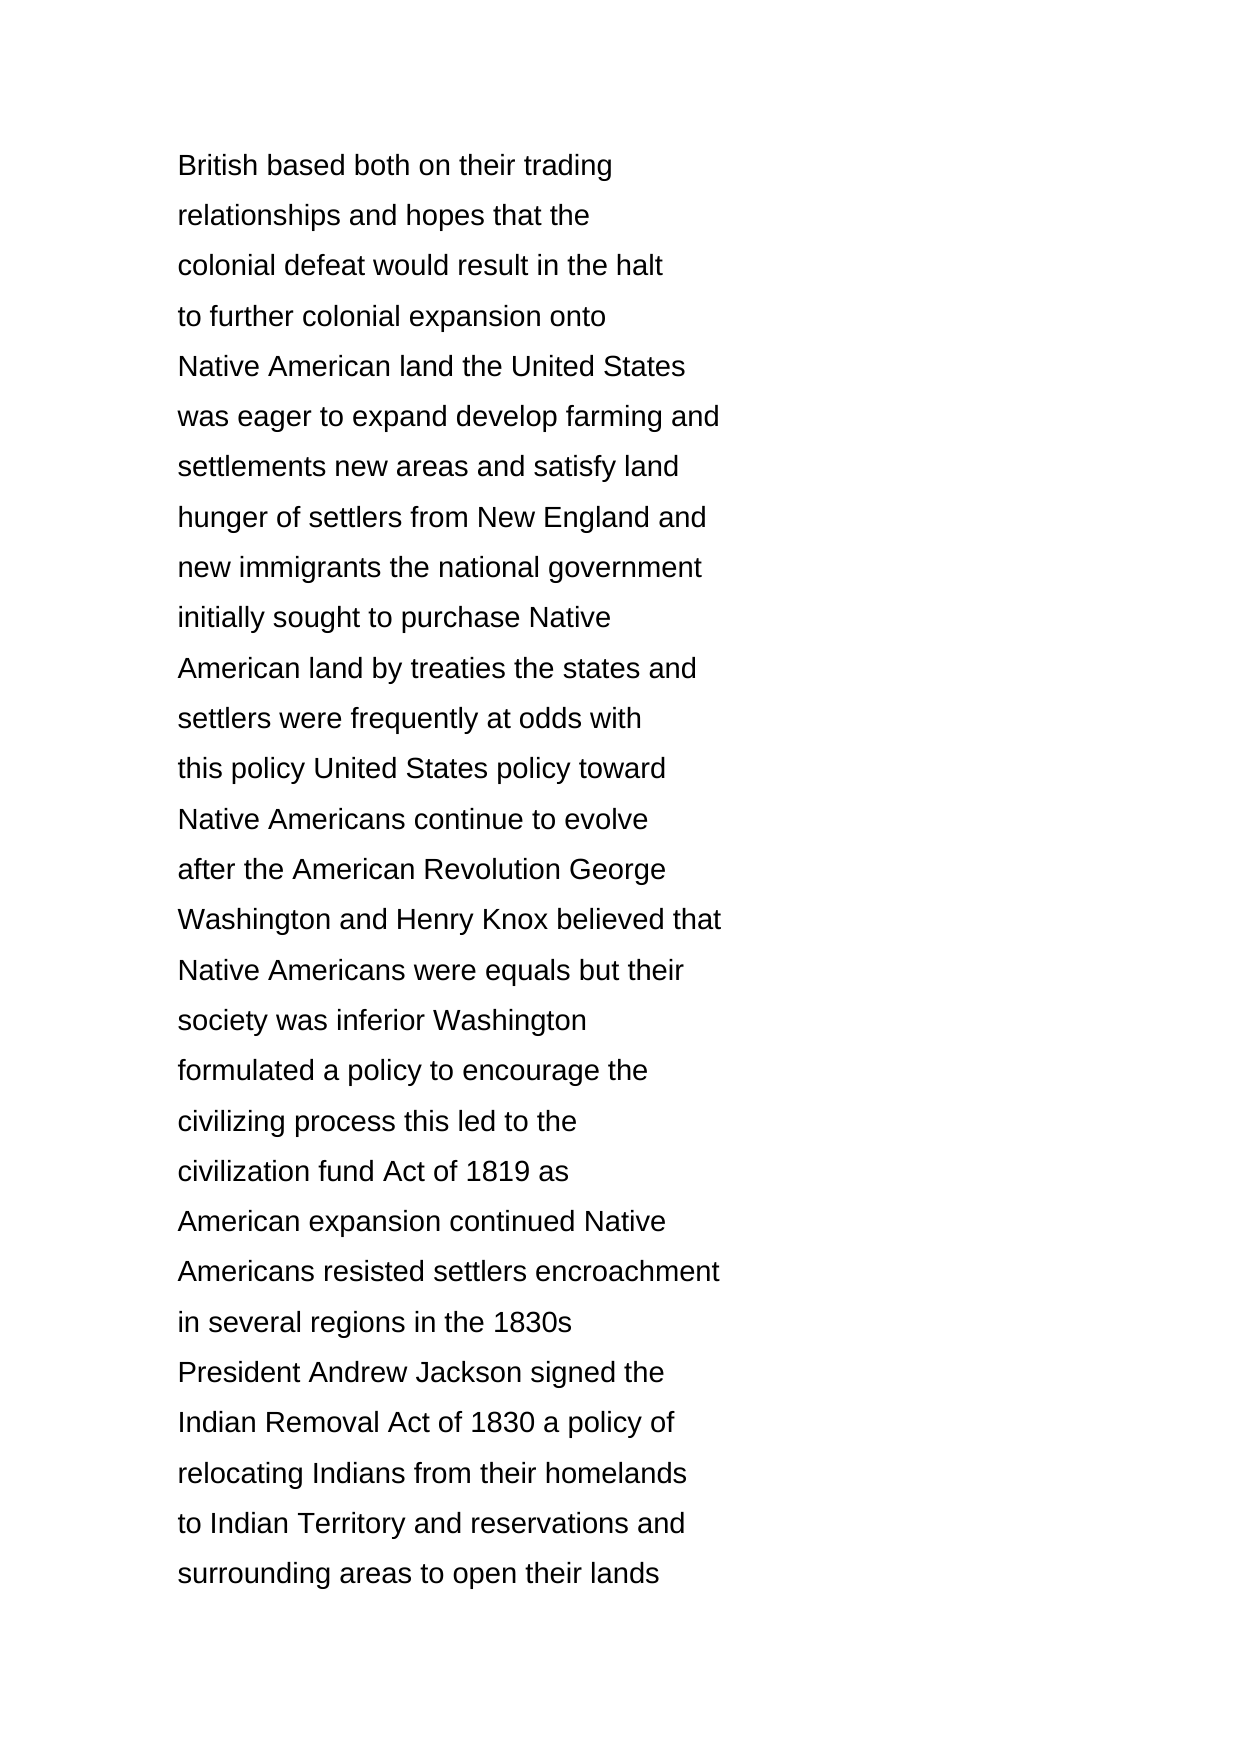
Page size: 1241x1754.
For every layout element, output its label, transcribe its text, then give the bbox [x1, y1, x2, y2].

text Native American land the United States [177, 349, 1063, 382]
text Indian Removal Act of 1830 a policy of [177, 1405, 1063, 1439]
text to Indian Territory and reservations and [177, 1506, 1063, 1539]
text was eager to expand develop farming and [177, 399, 1063, 433]
text British based both on their trading [177, 148, 1063, 181]
text President Andrew Jackson signed the [177, 1355, 1063, 1389]
text American land by treaties the states and [177, 651, 1063, 684]
text to further colonial expansion onto [177, 298, 1063, 332]
text Native Americans were equals but their [177, 953, 1063, 986]
text Americans resisted settlers encroachment [177, 1254, 1063, 1288]
text initially sought to purchase Native [177, 600, 1063, 634]
text relationships and hopes that the [177, 198, 1063, 231]
text Washington and Henry Knox believed that [177, 902, 1063, 936]
text settlements new areas and satisfy land [177, 449, 1063, 483]
text civilization fund Act of 1819 as [177, 1154, 1063, 1187]
text surrounding areas to open their lands [177, 1556, 1063, 1590]
text formulated a policy to encourage the [177, 1053, 1063, 1087]
text society was inferior Washington [177, 1003, 1063, 1036]
text Native Americans continue to evolve [177, 802, 1063, 835]
text colonial defeat would result in the halt [177, 248, 1063, 282]
text relocating Indians from their homelands [177, 1456, 1063, 1489]
text American expansion continued Native [177, 1204, 1063, 1238]
text hunger of settlers from New England and [177, 500, 1063, 533]
text civilizing process this led to the [177, 1103, 1063, 1137]
text in several regions in the 1830s [177, 1305, 1063, 1338]
text settlers were frequently at odds with [177, 701, 1063, 734]
text new immigrants the national government [177, 550, 1063, 584]
text this policy United States policy toward [177, 751, 1063, 785]
text after the American Revolution George [177, 852, 1063, 886]
